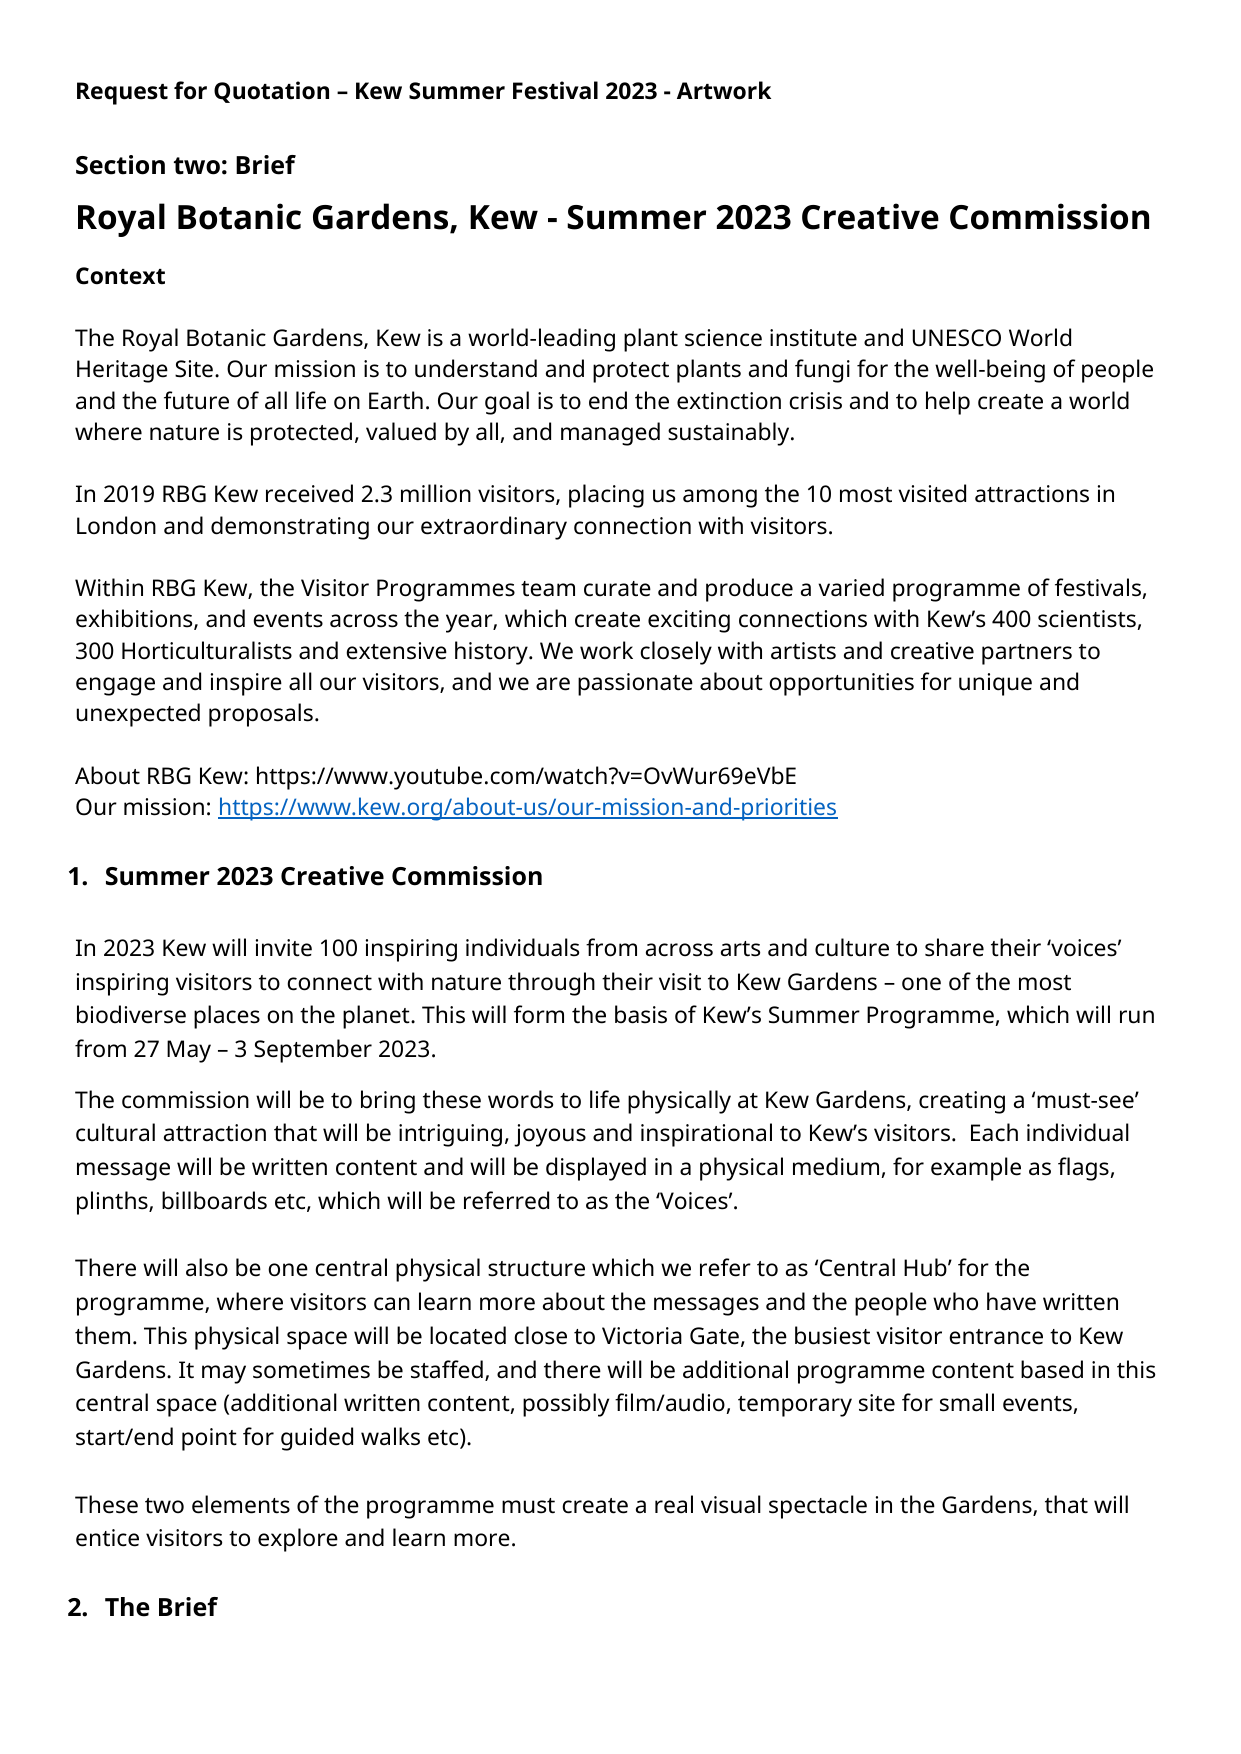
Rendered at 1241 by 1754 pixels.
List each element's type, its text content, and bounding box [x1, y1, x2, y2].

text Context [75, 260, 1165, 291]
text The commission will be to bring these words to life physically at Kew Gardens, creating a ‘must-see’ cultural attraction that will be intriguing, joyous and inspirational to Kew’s visitors. Each individual message will be written content and will be displayed in a physical medium, for example as flags, plinths, billboards etc, which will be referred to as the ‘Voices’. [75, 1084, 1165, 1216]
text Royal Botanic Gardens, Kew - Summer 2023 Creative Commission [75, 194, 1165, 239]
text Our mission: https://www.kew.org/about-us/our-mission-and-priorities [75, 791, 1165, 822]
text The Royal Botanic Gardens, Kew is a world-leading plant science institute and UNESCO World Heritage Site. Our mission is to understand and protect plants and fungi for the well-being of people and the future of all life on Earth. Our goal is to end the extinction crisis and to help create a world where nature is protected, valued by all, and managed sustainably. [75, 291, 1165, 447]
text These two elements of the programme must create a real visual spectacle in the Gardens, that will entice visitors to explore and learn more. [75, 1489, 1165, 1554]
text About RBG Kew: https://www.youtube.com/watch?v=OvWur69eVbE [75, 760, 1165, 791]
text In 2019 RBG Kew received 2.3 million visitors, placing us among the 10 most visited attractions in London and demonstrating our extraordinary connection with visitors. [75, 478, 1165, 541]
list Summer 2023 Creative Commission [67, 858, 1165, 892]
text In 2023 Kew will invite 100 inspiring individuals from across arts and culture to share their ‘voices’ inspiring visitors to connect with nature through their visit to Kew Gardens – one of the most biodiverse places on the planet. This will form the basis of Kew’s Summer Programme, which will run from 27 May – 3 September 2023. [75, 932, 1165, 1064]
text Within RBG Kew, the Visitor Programmes team curate and produce a varied programme of festivals, exhibitions, and events across the year, which create exciting connections with Kew’s 400 scientists, 300 Horticulturalists and extensive history. We work closely with artists and creative partners to engage and inspire all our visitors, and we are passionate about opportunities for unique and unexpected proposals. [75, 572, 1165, 728]
list The Brief [67, 1590, 1165, 1624]
text Section two: Brief [75, 147, 1165, 182]
text There will also be one central physical structure which we refer to as ‘Central Hub’ for the programme, where visitors can learn more about the messages and the people who have written them. This physical space will be located close to Victoria Gate, the busiest visitor entrance to Kew Gardens. It may sometimes be staffed, and there will be additional programme content based in this central space (additional written content, possibly film/audio, temporary site for small events, start/end point for guided walks etc). [75, 1252, 1165, 1452]
